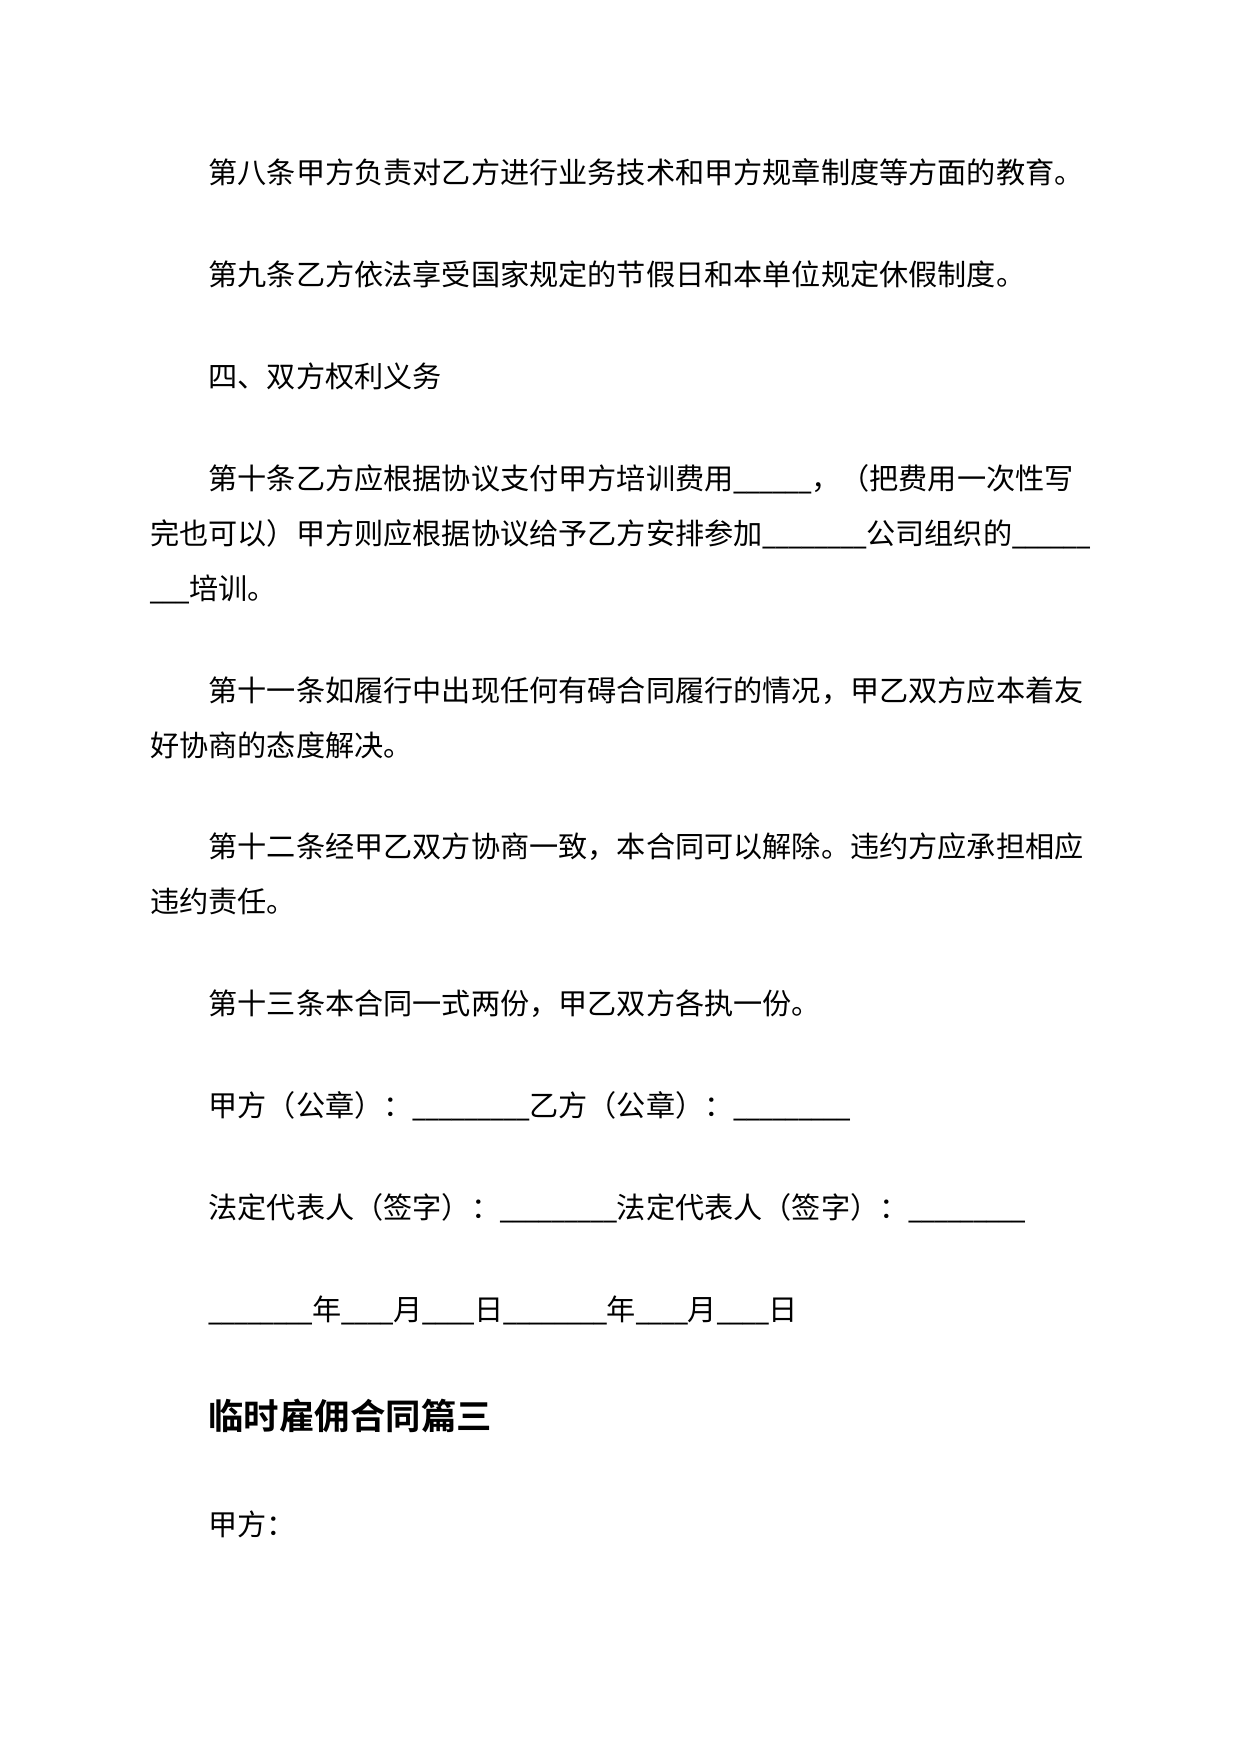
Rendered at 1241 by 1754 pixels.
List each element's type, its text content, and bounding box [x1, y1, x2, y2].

text 甲方： [150, 1502, 1090, 1544]
text 四、双方权利义务 [150, 353, 1090, 396]
text 第十二条经甲乙双方协商一致，本合同可以解除。违约方应承担相应违约责任。 [150, 824, 1090, 921]
text ________年____月____日________年____月____日 [150, 1286, 1090, 1329]
text 法定代表人（签字）：_________法定代表人（签字）：_________ [150, 1184, 1090, 1227]
text 临时雇佣合同篇三 [150, 1388, 1090, 1439]
text 第十一条如履行中出现任何有碍合同履行的情况，甲乙双方应本着友好协商的态度解决。 [150, 667, 1090, 764]
text 第十条乙方应根据协议支付甲方培训费用______，（把费用一次性写完也可以）甲方则应根据协议给予乙方安排参加________公司组织的_________培训。 [150, 455, 1090, 608]
text 第九条乙方依法享受国家规定的节假日和本单位规定休假制度。 [150, 252, 1090, 294]
text 第十三条本合同一式两份，甲乙双方各执一份。 [150, 981, 1090, 1023]
text 第八条甲方负责对乙方进行业务技术和甲方规章制度等方面的教育。 [150, 150, 1090, 192]
text 甲方（公章）：_________乙方（公章）：_________ [150, 1082, 1090, 1125]
